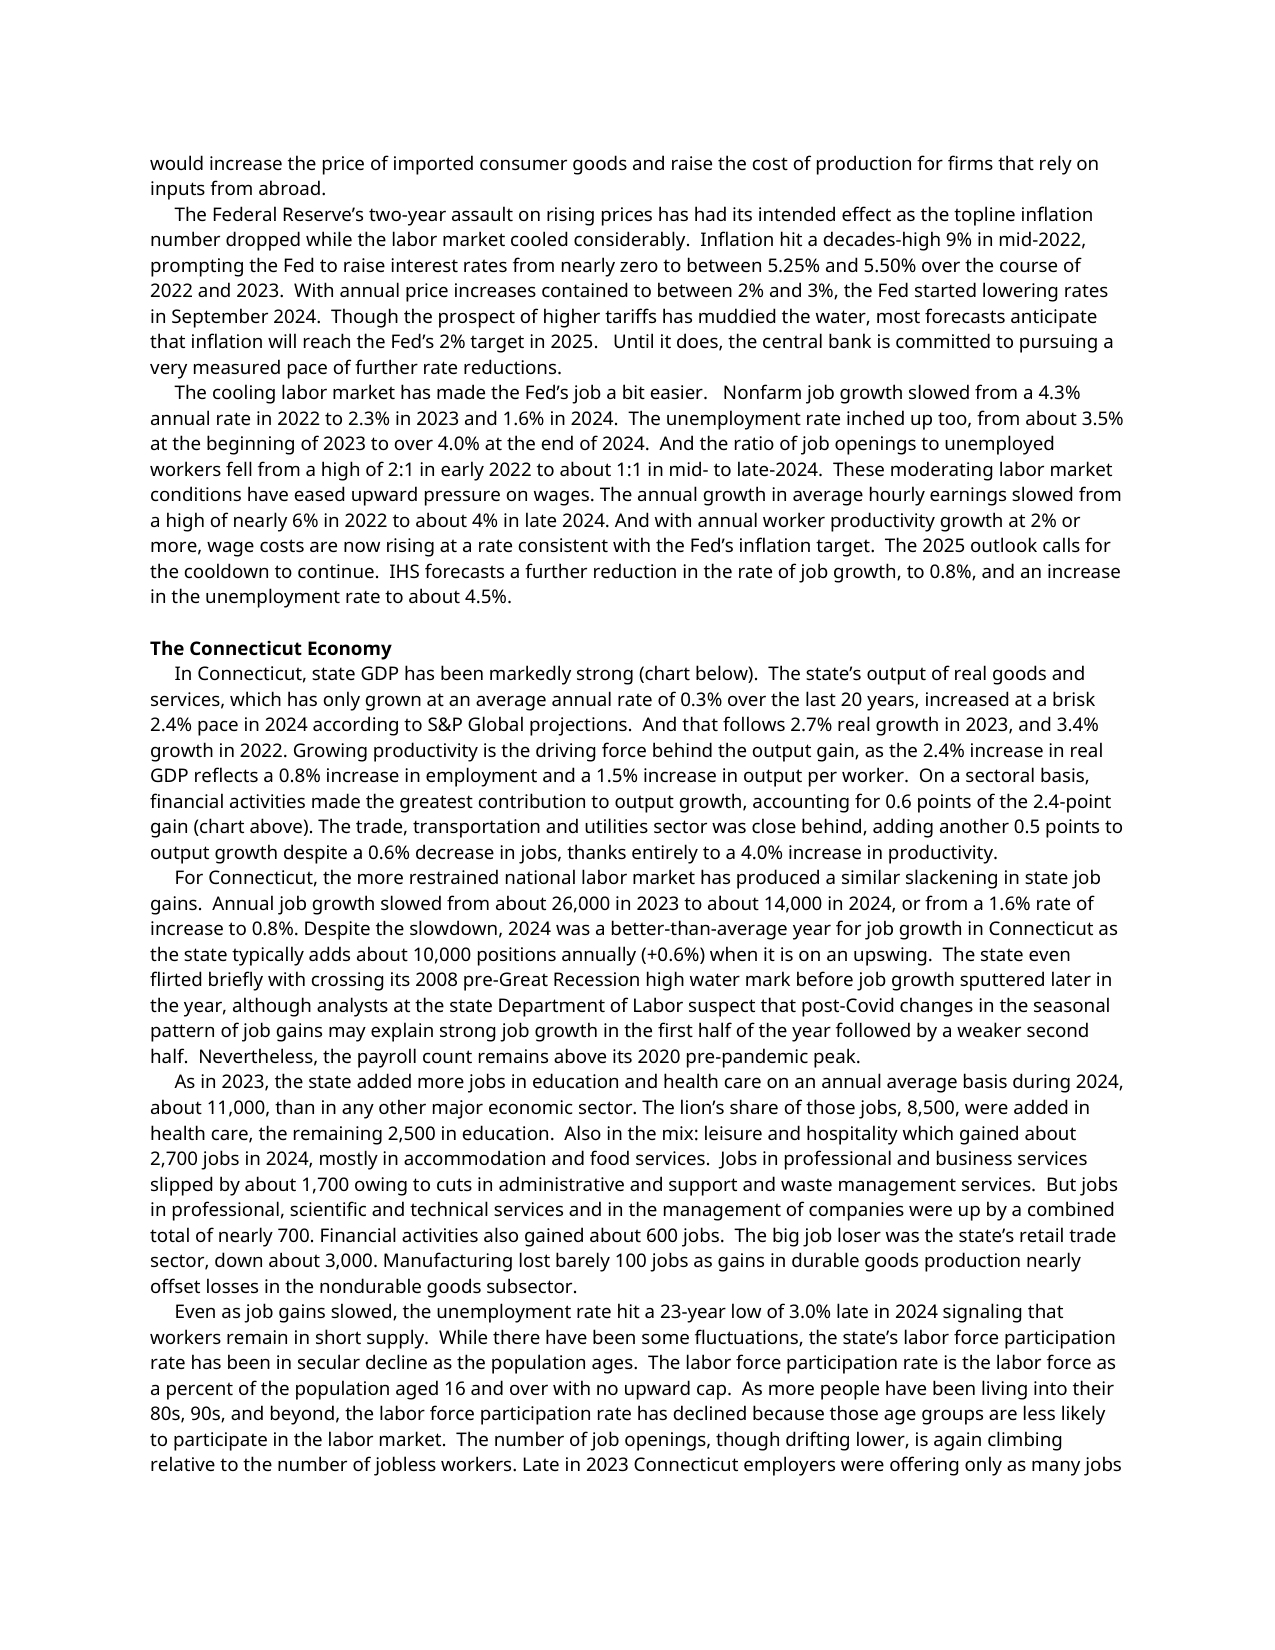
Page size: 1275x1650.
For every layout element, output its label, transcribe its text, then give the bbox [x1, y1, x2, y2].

text In Connecticut, state GDP has been markedly strong (chart below). The state’s output of real goods and services, which has only grown at an average annual rate of 0.3% over the last 20 years, increased at a brisk 2.4% pace in 2024 according to S&P Global projections. And that follows 2.7% real growth in 2023, and 3.4% growth in 2022. Growing productivity is the driving force behind the output gain, as the 2.4% increase in real GDP reflects a 0.8% increase in employment and a 1.5% increase in output per worker. On a sectoral basis, financial activities made the greatest contribution to output growth, accounting for 0.6 points of the 2.4-point gain (chart above). The trade, transportation and utilities sector was close behind, adding another 0.5 points to output growth despite a 0.6% decrease in jobs, thanks entirely to a 4.0% increase in productivity. [150, 660, 1125, 864]
text The Federal Reserve’s two-year assault on rising prices has had its intended effect as the topline inflation number dropped while the labor market cooled considerably. Inflation hit a decades-high 9% in mid-2022, prompting the Fed to raise interest rates from nearly zero to between 5.25% and 5.50% over the course of 2022 and 2023. With annual price increases contained to between 2% and 3%, the Fed started lowering rates in September 2024. Though the prospect of higher tariffs has muddied the water, most forecasts anticipate that inflation will reach the Fed’s 2% target in 2025. Until it does, the central bank is committed to pursuing a very measured pace of further rate reductions. [150, 201, 1125, 380]
text For Connecticut, the more restrained national labor market has produced a similar slackening in state job gains. Annual job growth slowed from about 26,000 in 2023 to about 14,000 in 2024, or from a 1.6% rate of increase to 0.8%. Despite the slowdown, 2024 was a better-than-average year for job growth in Connecticut as the state typically adds about 10,000 positions annually (+0.6%) when it is on an upswing. The state even flirted briefly with crossing its 2008 pre-Great Recession high water mark before job growth sputtered later in the year, although analysts at the state Department of Labor suspect that post-Covid changes in the seasonal pattern of job gains may explain strong job growth in the first half of the year followed by a weaker second half. Nevertheless, the payroll count remains above its 2020 pre-pandemic peak. [150, 864, 1125, 1069]
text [150, 1298, 1125, 1477]
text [150, 150, 1125, 201]
text As in 2023, the state added more jobs in education and health care on an annual average basis during 2024, about 11,000, than in any other major economic sector. The lion’s share of those jobs, 8,500, were added in health care, the remaining 2,500 in education. Also in the mix: leisure and hospitality which gained about 2,700 jobs in 2024, mostly in accommodation and food services. Jobs in professional and business services slipped by about 1,700 owing to cuts in administrative and support and waste management services. But jobs in professional, scientific and technical services and in the management of companies were up by a combined total of nearly 700. Financial activities also gained about 600 jobs. The big job loser was the state’s retail trade sector, down about 3,000. Manufacturing lost barely 100 jobs as gains in durable goods production nearly offset losses in the nondurable goods subsector. [150, 1069, 1125, 1298]
text The cooling labor market has made the Fed’s job a bit easier. Nonfarm job growth slowed from a 4.3% annual rate in 2022 to 2.3% in 2023 and 1.6% in 2024. The unemployment rate inched up too, from about 3.5% at the beginning of 2023 to over 4.0% at the end of 2024. And the ratio of job openings to unemployed workers fell from a high of 2:1 in early 2022 to about 1:1 in mid- to late-2024. These moderating labor market conditions have eased upward pressure on wages. The annual growth in average hourly earnings slowed from a high of nearly 6% in 2022 to about 4% in late 2024. And with annual worker productivity growth at 2% or more, wage costs are now rising at a rate consistent with the Fed’s inflation target. The 2025 outlook calls for the cooldown to continue. IHS forecasts a further reduction in the rate of job growth, to 0.8%, and an increase in the unemployment rate to about 4.5%. [150, 380, 1125, 609]
text The Connecticut Economy [150, 635, 1125, 660]
